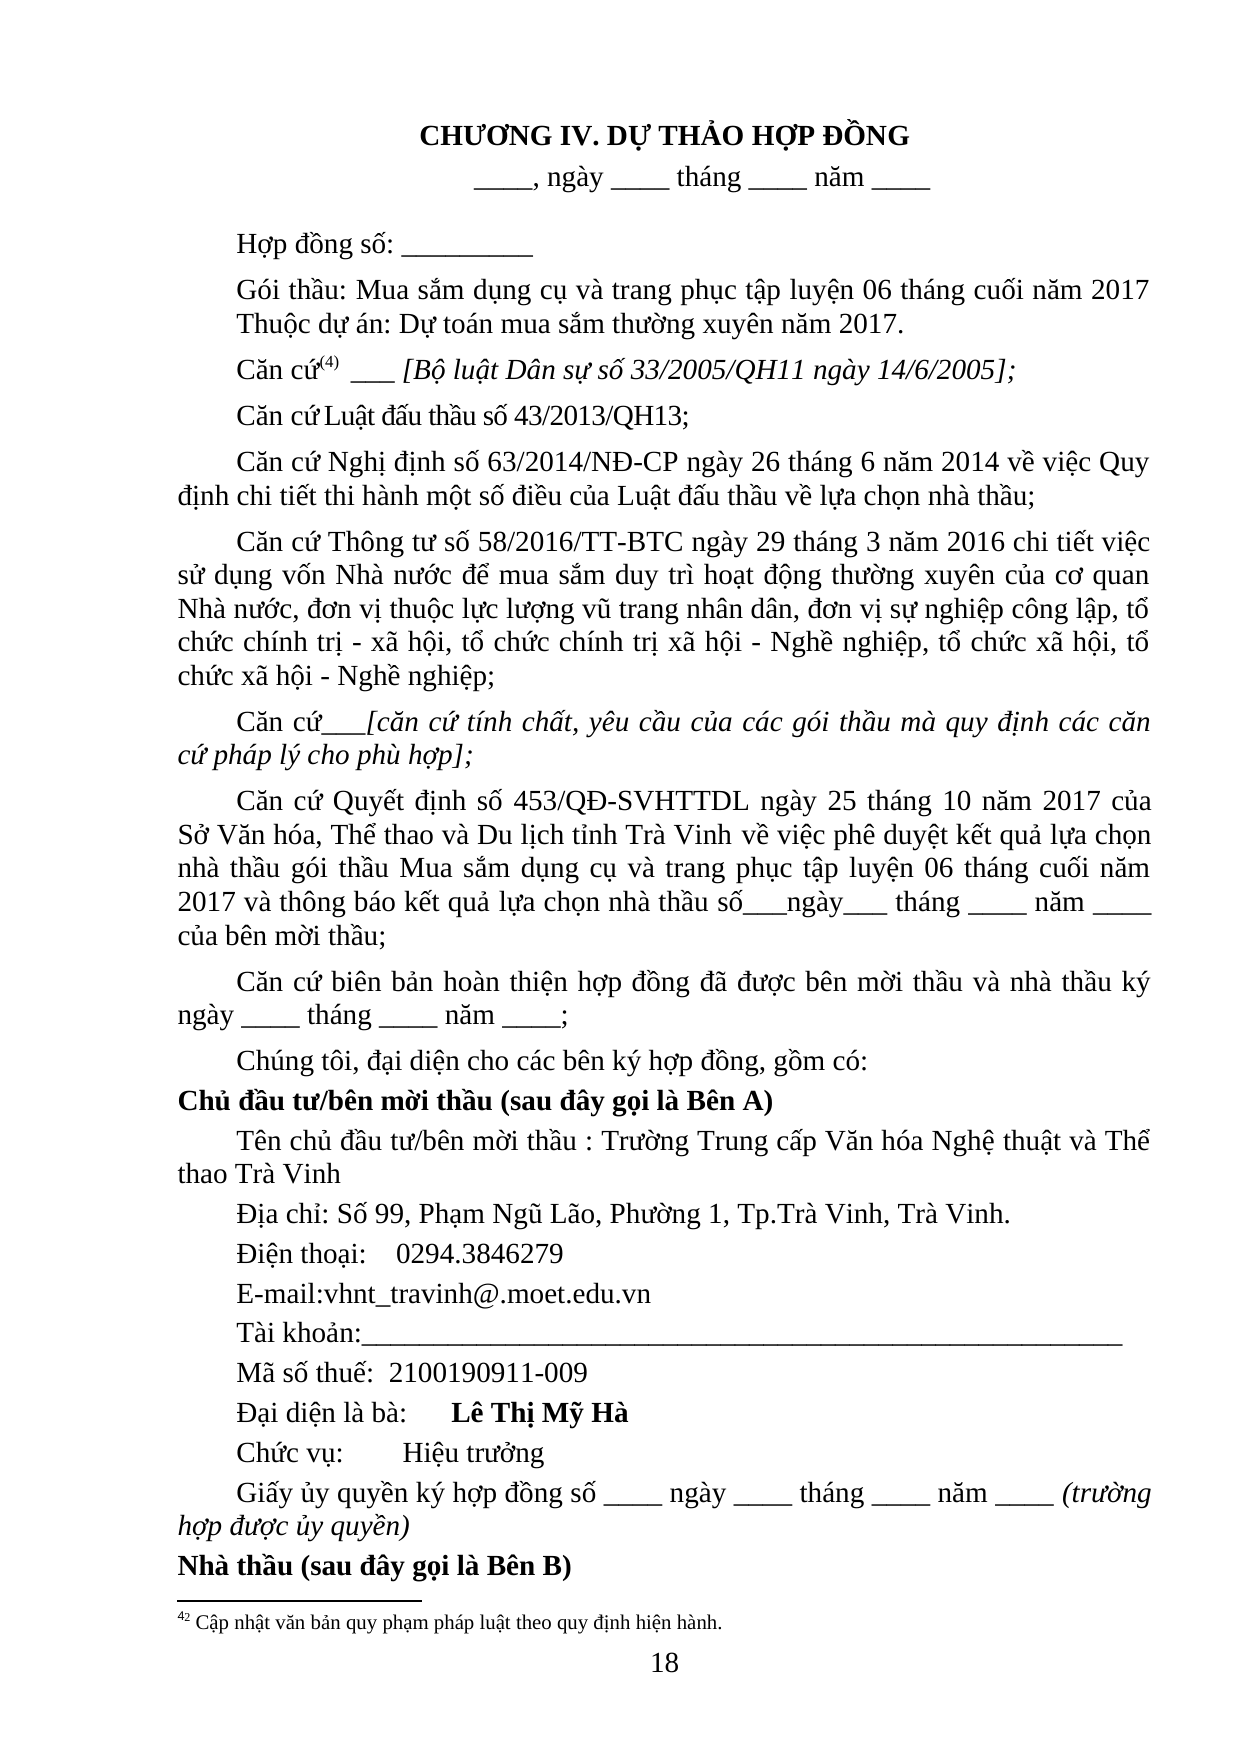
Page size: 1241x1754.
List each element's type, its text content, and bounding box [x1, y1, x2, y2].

text Đại diện là bà: Lê Thị Mỹ Hà [177, 1395, 1152, 1429]
text Căn cứ() ___ [Bộ luật Dân sự số 33/2005/QH11 ngày 14/6/2005]; [177, 352, 1152, 386]
text Hợp đồng số: _________ [177, 226, 1152, 260]
text Địa chỉ: Số 99, Phạm Ngũ Lão, Phường 1, Tp.Trà Vinh, Trà Vinh. [177, 1196, 1152, 1230]
text Tên chủ đầu tư/bên mời thầu : Trường Trung cấp Văn hóa Nghệ thuật và Thể thao Trà Vinh [177, 1123, 1152, 1190]
text Chúng tôi, đại diện cho các bên ký hợp đồng, gồm có: [177, 1043, 1152, 1077]
text Tài khoản: [177, 1316, 1152, 1349]
text CHƯƠNG IV. DỰ THẢO HỢP ĐỒNG [177, 118, 1152, 152]
text ____, ngày ____ tháng ____ năm ____ [177, 159, 1152, 192]
text Căn cứ Nghị định số 63/2014/NĐ-CP ngày 26 tháng 6 năm 2014 về việc Quy định chi tiết thi hành một số điều của Luật đấu thầu về lựa chọn nhà thầu; [177, 444, 1152, 511]
text Căn cứ___[căn cứ tính chất, yêu cầu của các gói thầu mà quy định các căn cứ pháp lý cho phù hợp]; [177, 704, 1152, 771]
text Giấy ủy quyền ký hợp đồng số ____ ngày ____ tháng ____ năm ____ (trường hợp được ủy quyền) [177, 1475, 1152, 1542]
text Nhà thầu (sau đây gọi là Bên B) [177, 1548, 1152, 1582]
text Điện thoại: 0294.3846279 [177, 1236, 1152, 1269]
text Gói thầu: Mua sắm dụng cụ và trang phục tập luyện 06 tháng cuối năm 2017 Thuộc dự án: Dự toán mua sắm thường xuyên năm 2017. [236, 272, 1152, 339]
text Căn cứ Thông tư số 58/2016/TT-BTC ngày 29 tháng 3 năm 2016 chi tiết việc sử dụng vốn Nhà nước để mua sắm duy trì hoạt động thường xuyên của cơ quan Nhà nước, đơn vị thuộc lực lượng vũ trang nhân dân, đơn vị sự nghiệp công lập, tổ chức chính trị - xã hội, tổ chức chính trị xã hội - Nghề nghiệp, tổ chức xã hội, tổ chức xã hội - Nghề nghiệp; [177, 524, 1152, 691]
text Căn cứ Luật đấu thầu số 43/2013/QH13; [177, 398, 1152, 432]
text Mã số thuế: 2100190911-009 [177, 1355, 1152, 1389]
text Căn cứ biên bản hoàn thiện hợp đồng đã được bên mời thầu và nhà thầu ký ngày ____ tháng ____ năm ____; [177, 964, 1152, 1031]
text Căn cứ Quyết định số 453/QĐ-SVHTTDL ngày 25 tháng 10 năm 2017 của Sở Văn hóa, Thể thao và Du lịch tỉnh Trà Vinh về việc phê duyệt kết quả lựa chọn nhà thầu gói thầu Mua sắm dụng cụ và trang phục tập luyện 06 tháng cuối năm 2017 và thông báo kết quả lựa chọn nhà thầu số___ngày___ tháng ____ năm ____ của bên mời thầu; [177, 783, 1152, 951]
text E-mail:vhnt_travinh@.moet.edu.vn [177, 1276, 1152, 1309]
text Chủ đầu tư/bên mời thầu (sau đây gọi là Bên A) [177, 1083, 1152, 1117]
text Chức vụ: Hiệu trưởng [177, 1435, 1152, 1468]
